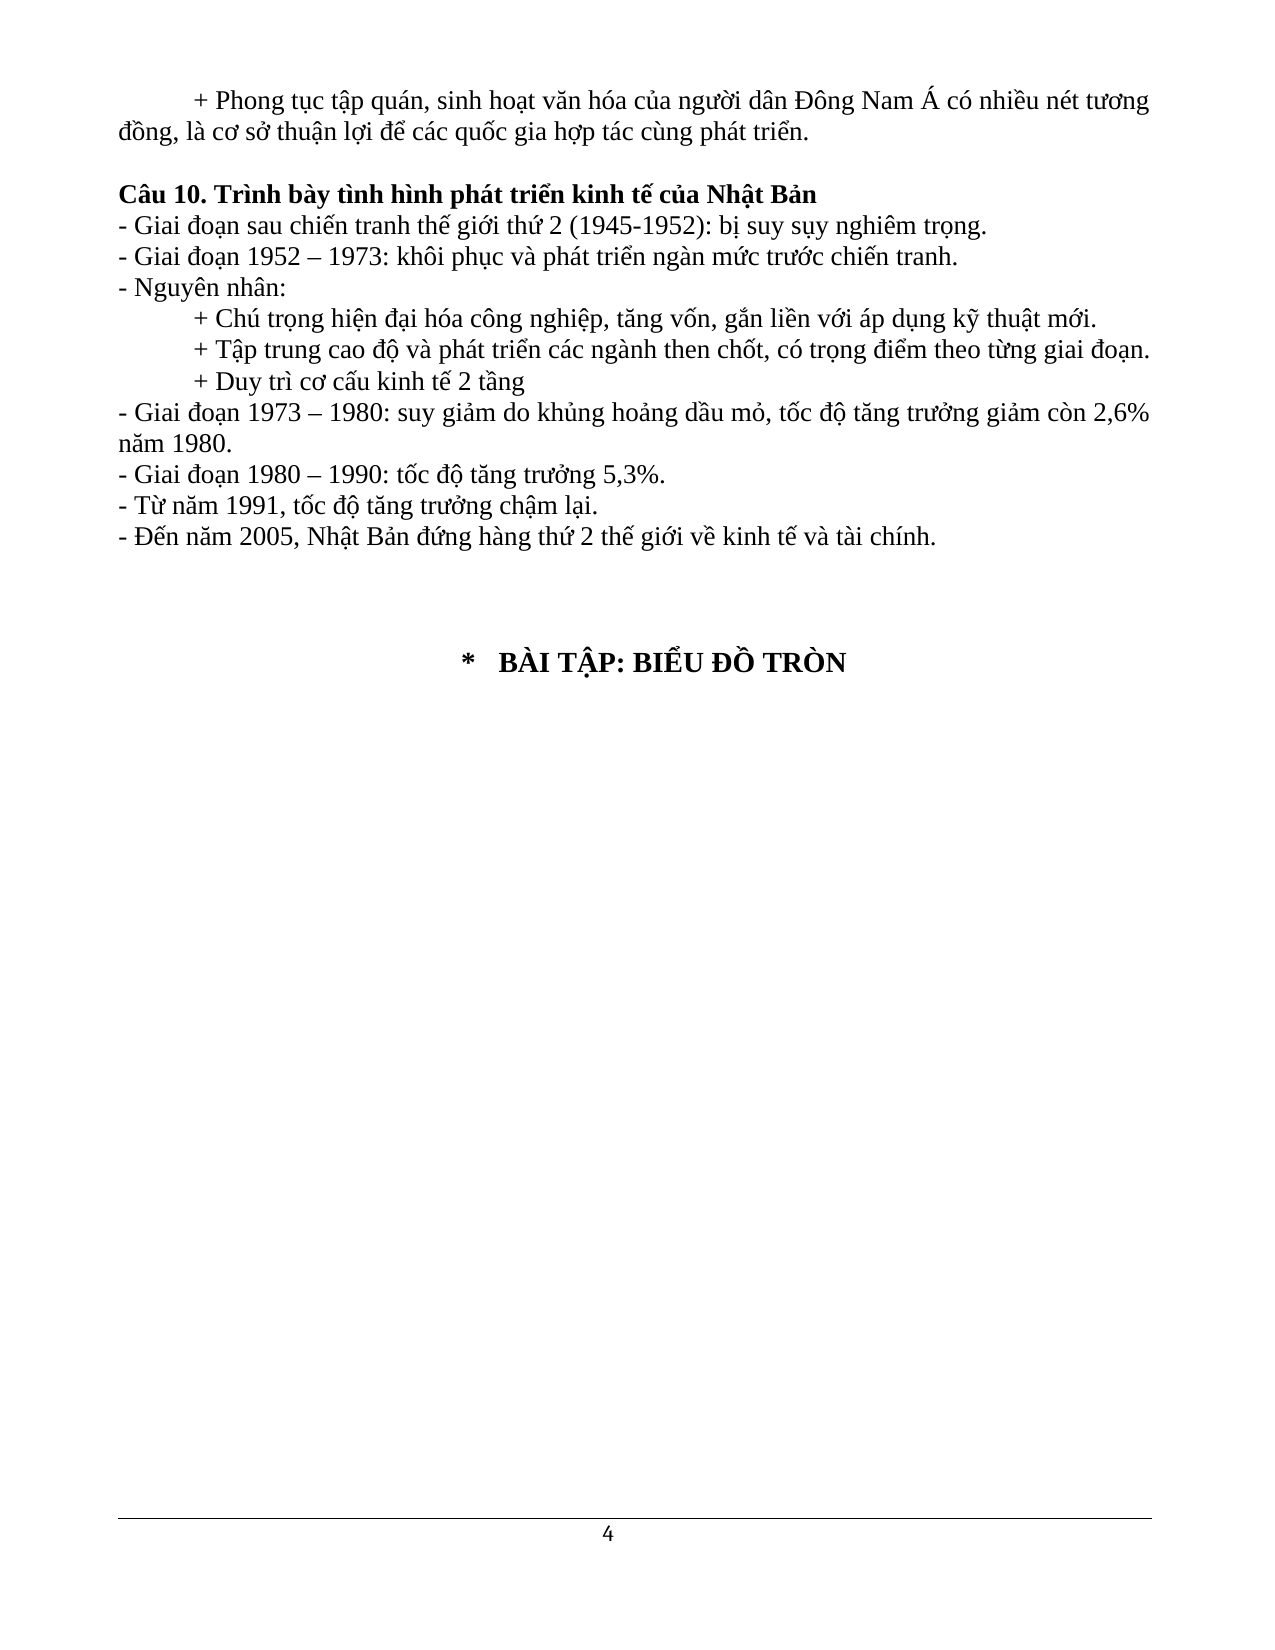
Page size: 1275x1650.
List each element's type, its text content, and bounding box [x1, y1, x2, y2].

text - Giai đoạn 1980 – 1990: tốc độ tăng trưởng 5,3%. [118, 458, 1152, 489]
text - Đến năm 2005, Nhật Bản đứng hàng thứ 2 thế giới về kinh tế và tài chính. [118, 520, 1152, 552]
list BÀI TẬP: BIỂU ĐỒ TRÒN [156, 645, 1152, 678]
text - Giai đoạn sau chiến tranh thế giới thứ 2 (1945-1952): bị suy sụy nghiêm trọng. [118, 209, 1152, 240]
text - Từ năm 1991, tốc độ tăng trưởng chậm lại. [118, 489, 1152, 520]
text + Duy trì cơ cấu kinh tế 2 tầng [118, 365, 1152, 396]
text - Giai đoạn 1952 – 1973: khôi phục và phát triển ngàn mức trước chiến tranh. [118, 240, 1152, 271]
text + Phong tục tập quán, sinh hoạt văn hóa của người dân Đông Nam Á có nhiều nét tương đồng, là cơ sở thuận lợi để các quốc gia hợp tác cùng phát triển. [118, 84, 1152, 147]
text + Chú trọng hiện đại hóa công nghiệp, tăng vốn, gắn liền với áp dụng kỹ thuật mới. [118, 302, 1152, 333]
text + Tập trung cao độ và phát triển các ngành then chốt, có trọng điểm theo từng giai đoạn. [118, 333, 1152, 365]
text - Nguyên nhân: [118, 271, 1152, 302]
text Câu 10. Trình bày tình hình phát triển kinh tế của Nhật Bản [118, 178, 1152, 209]
text - Giai đoạn 1973 – 1980: suy giảm do khủng hoảng dầu mỏ, tốc độ tăng trưởng giảm còn 2,6% năm 1980. [118, 396, 1152, 458]
